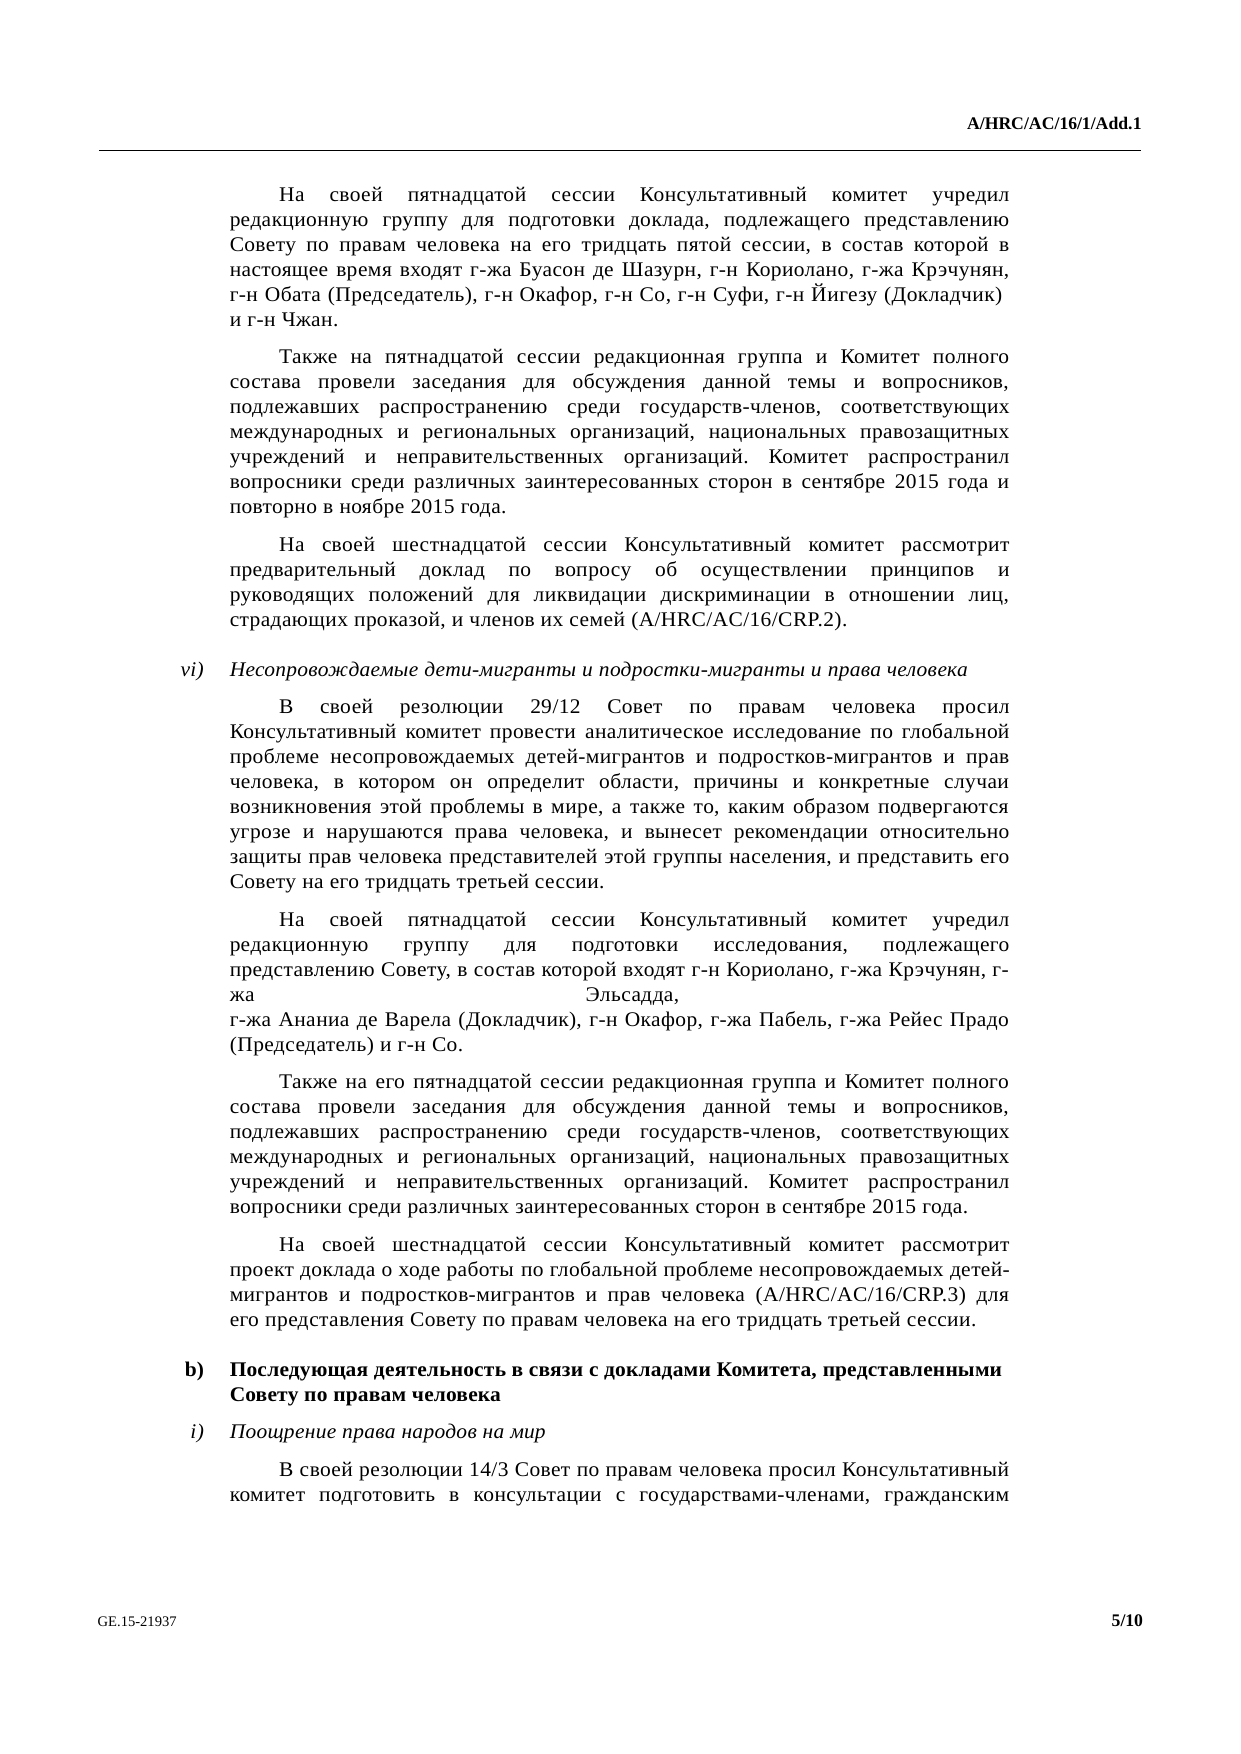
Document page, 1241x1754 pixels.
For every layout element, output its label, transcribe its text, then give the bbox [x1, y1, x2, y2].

text i) Поощрение права народов на мир [97, 1419, 1011, 1444]
text b) Последующая деятельность в связи с докладами Комитета, представленными Совету по правам человека [97, 1356, 1011, 1406]
text Также на его пятнадцатой сессии редакционная группа и Комитет полного состава провели заседания для обсуждения данной темы и вопросников, подлежавших распространению среди государств-членов, соответствующих международных и региональных организаций, национальных правозащитных учреждений и неправительственных организаций. Комитет распространил вопросники среди различных заинтересованных сторон в сентябре 2015 года. [229, 1069, 1011, 1219]
text vi) Несопровождаемые дети-мигранты и подростки-мигранты и права человека [97, 656, 1011, 681]
text На своей пятнадцатой сессии Консультативный комитет учредил редакционную группу для подготовки исследования, подлежащего представлению Совету, в состав которой входят г-н Кориолано, г-жа Крэчунян, г-жа Эльсадда, г-жа Ананиа де Варела (Докладчик), г-н Окафор, г-жа Пабель, г-жа Рейес Прадо (Председатель) и г-н Со. [229, 906, 1011, 1056]
text На своей пятнадцатой сессии Консультативный комитет учредил редакционную группу для подготовки доклада, подлежащего представлению Совету по правам человека на его тридцать пятой сессии, в состав которой в настоящее время входят г-жа Буасон де Шазурн, г-н Кориолано, г-жа Крэчунян, г-н Обата (Председатель), г-н Окафор, г-н Со, г-н Суфи, г-н Йигезу (Докладчик) и г-н Чжан. [229, 181, 1011, 331]
text На своей шестнадцатой сессии Консультативный комитет рассмотрит проект доклада о ходе работы по глобальной проблеме несопровождаемых детей-мигрантов и подростков-мигрантов и прав человека (A/HRC/AC/16/CRP.3) для его представления Совету по правам человека на его тридцать третьей сессии. [229, 1231, 1011, 1331]
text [229, 1456, 1011, 1506]
text Также на пятнадцатой сессии редакционная группа и Комитет полного состава провели заседания для обсуждения данной темы и вопросников, подлежавших распространению среди государств-членов, соответствующих международных и региональных организаций, национальных правозащитных учреждений и неправительственных организаций. Комитет распространил вопросники среди различных заинтересованных сторон в сентябре 2015 года и повторно в ноябре 2015 года. [229, 344, 1011, 519]
text На своей шестнадцатой сессии Консультативный комитет рассмотрит предварительный доклад по вопросу об осуществлении принципов и руководящих положений для ликвидации дискриминации в отношении лиц, страдающих проказой, и членов их семей (A/HRC/AC/16/CRP.2). [229, 531, 1011, 631]
text В своей резолюции 29/12 Совет по правам человека просил Консультативный комитет провести аналитическое исследование по глобальной проблеме несопровождаемых детей-мигрантов и подростков-мигрантов и прав человека, в котором он определит области, причины и конкретные случаи возникновения этой проблемы в мире, а также то, каким образом подвергаются угрозе и нарушаются права человека, и вынесет рекомендации относительно защиты прав человека представителей этой группы населения, и представить его Совету на его тридцать третьей сессии. [229, 694, 1011, 894]
